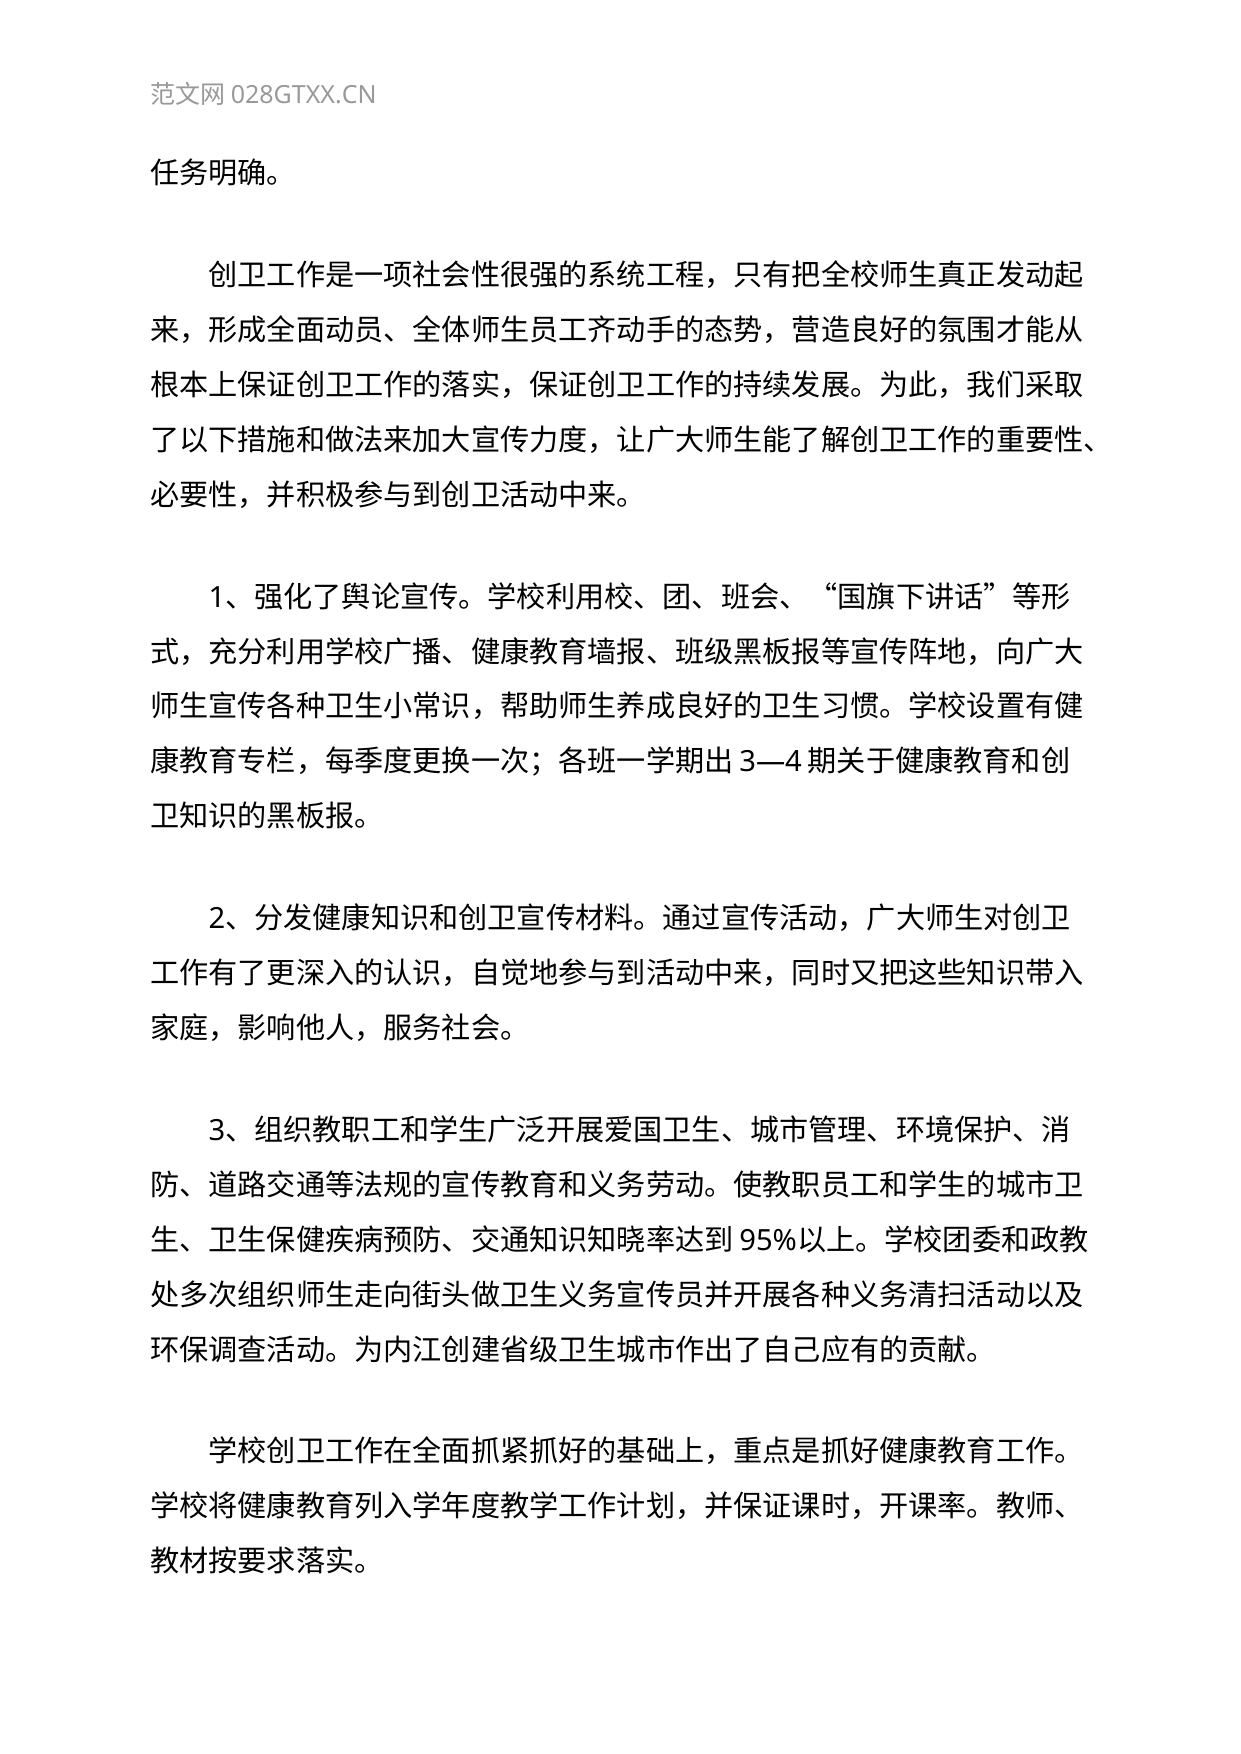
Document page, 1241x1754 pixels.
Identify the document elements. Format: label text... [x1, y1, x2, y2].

text 创卫工作是一项社会性很强的系统工程，只有把全校师生真正发动起来，形成全面动员、全体师生员工齐动手的态势，营造良好的氛围才能从根本上保证创卫工作的落实，保证创卫工作的持续发展。为此，我们采取了以下措施和做法来加大宣传力度，让广大师生能了解创卫工作的重要性、必要性，并积极参与到创卫活动中来。 [150, 252, 1090, 514]
text 2、分发健康知识和创卫宣传材料。通过宣传活动，广大师生对创卫工作有了更深入的认识，自觉地参与到活动中来，同时又把这些知识带入家庭，影响他人，服务社会。 [150, 895, 1090, 1047]
text 3、组织教职工和学生广泛开展爱国卫生、城市管理、环境保护、消防、道路交通等法规的宣传教育和义务劳动。使教职员工和学生的城市卫生、卫生保健疾病预防、交通知识知晓率达到95%以上。学校团委和政教处多次组织师生走向街头做卫生义务宣传员并开展各种义务清扫活动以及环保调查活动。为内江创建省级卫生城市作出了自己应有的贡献。 [150, 1106, 1090, 1368]
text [150, 150, 1090, 192]
text 学校创卫工作在全面抓紧抓好的基础上，重点是抓好健康教育工作。学校将健康教育列入学年度教学工作计划，并保证课时，开课率。教师、教材按要求落实。 [150, 1428, 1090, 1580]
text 1、强化了舆论宣传。学校利用校、团、班会、“国旗下讲话”等形式，充分利用学校广播、健康教育墙报、班级黑板报等宣传阵地，向广大师生宣传各种卫生小常识，帮助师生养成良好的卫生习惯。学校设置有健康教育专栏，每季度更换一次；各班一学期出3—4期关于健康教育和创卫知识的黑板报。 [150, 573, 1090, 835]
